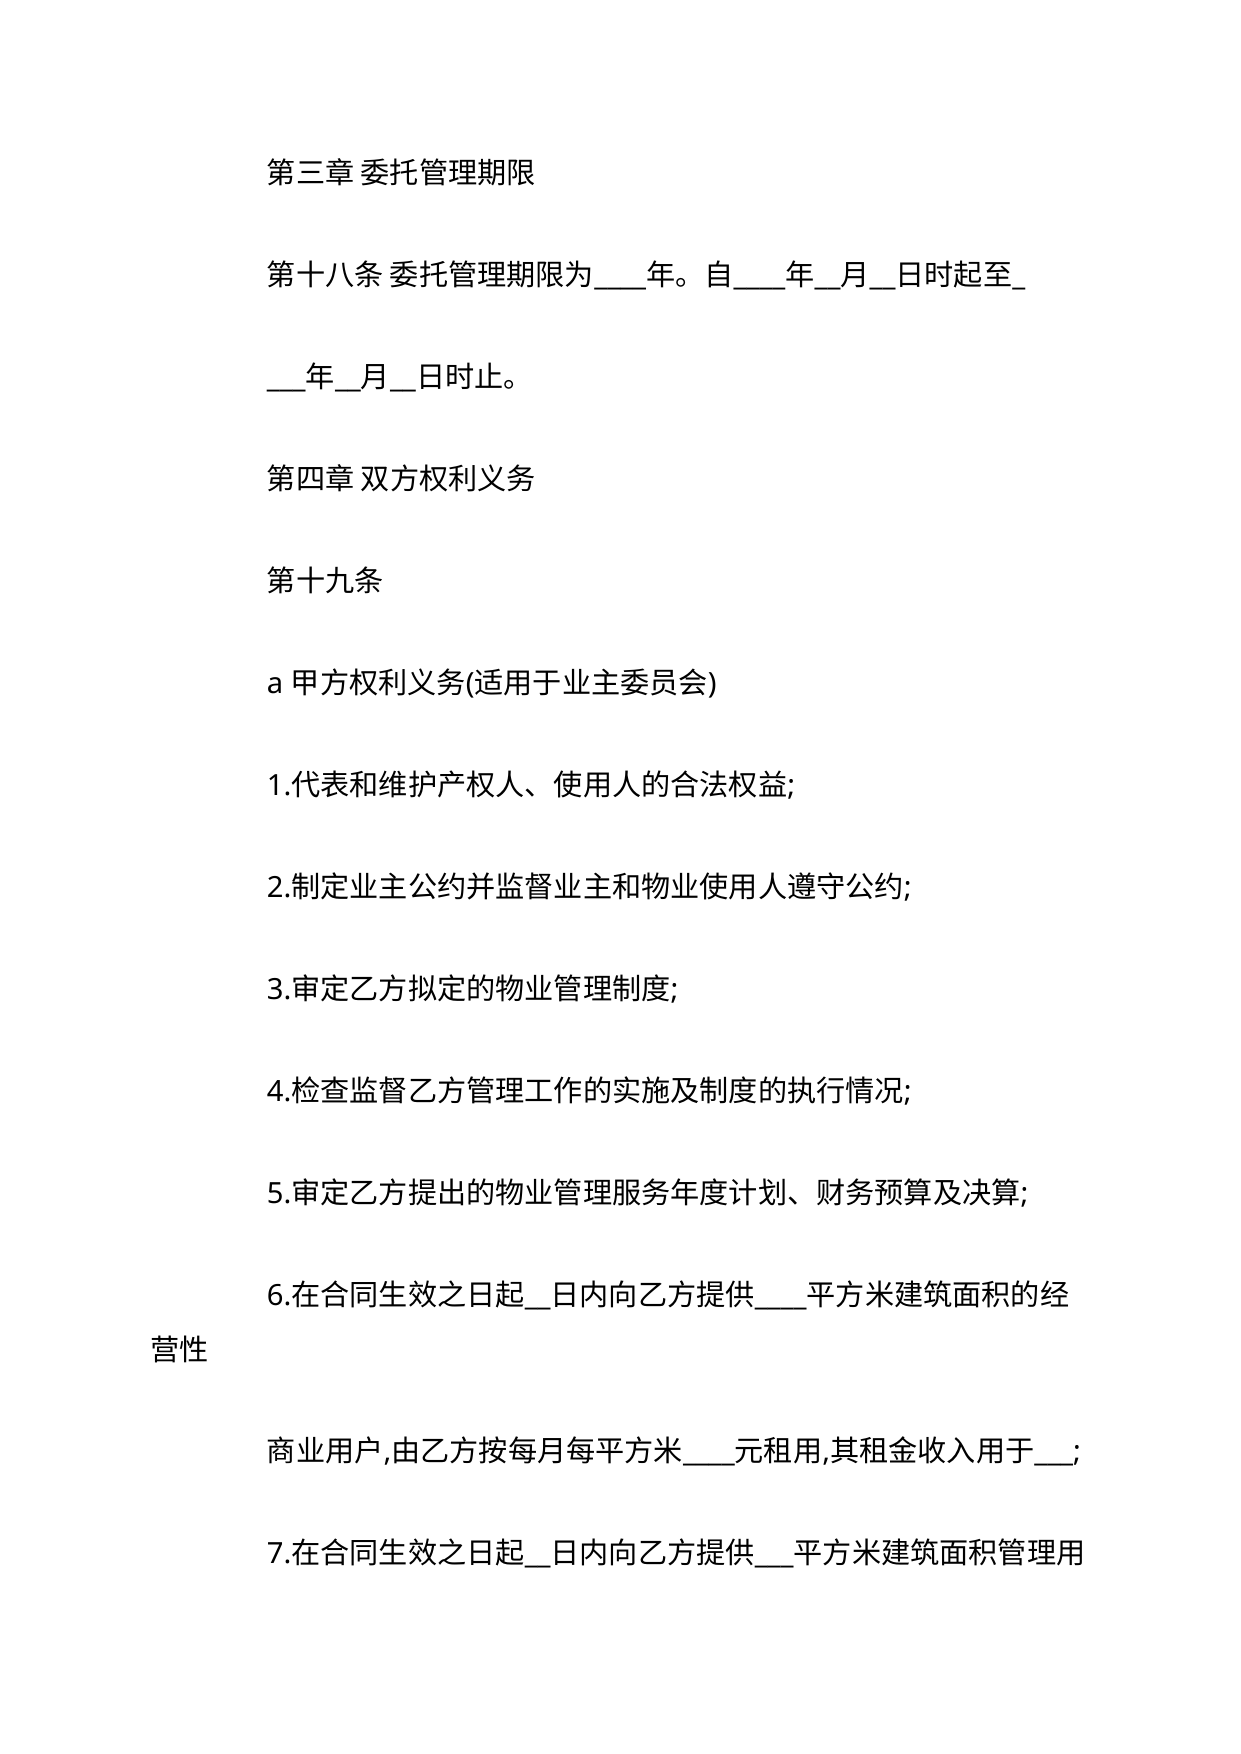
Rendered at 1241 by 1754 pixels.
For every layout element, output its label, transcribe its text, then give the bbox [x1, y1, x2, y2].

text 第十九条 [150, 557, 1090, 600]
text ___年__月__日时止。 [150, 354, 1090, 396]
text 第四章 双方权利义务 [150, 456, 1090, 498]
text 3.审定乙方拟定的物业管理制度; [150, 965, 1090, 1008]
text 4.检查监督乙方管理工作的实施及制度的执行情况; [150, 1067, 1090, 1109]
text 5.审定乙方提出的物业管理服务年度计划、财务预算及决算; [150, 1169, 1090, 1212]
text 2.制定业主公约并监督业主和物业使用人遵守公约; [150, 863, 1090, 906]
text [150, 1530, 1090, 1572]
text 6.在合同生效之日起__日内向乙方提供____平方米建筑面积的经营性 [150, 1271, 1090, 1368]
text a 甲方权利义务(适用于业主委员会) [150, 659, 1090, 702]
text 1.代表和维护产权人、使用人的合法权益; [150, 761, 1090, 804]
text 商业用户,由乙方按每月每平方米____元租用,其租金收入用于___; [150, 1428, 1090, 1470]
text 第十八条 委托管理期限为____年。自____年__月__日时起至_ [150, 252, 1090, 294]
text 第三章 委托管理期限 [150, 150, 1090, 192]
